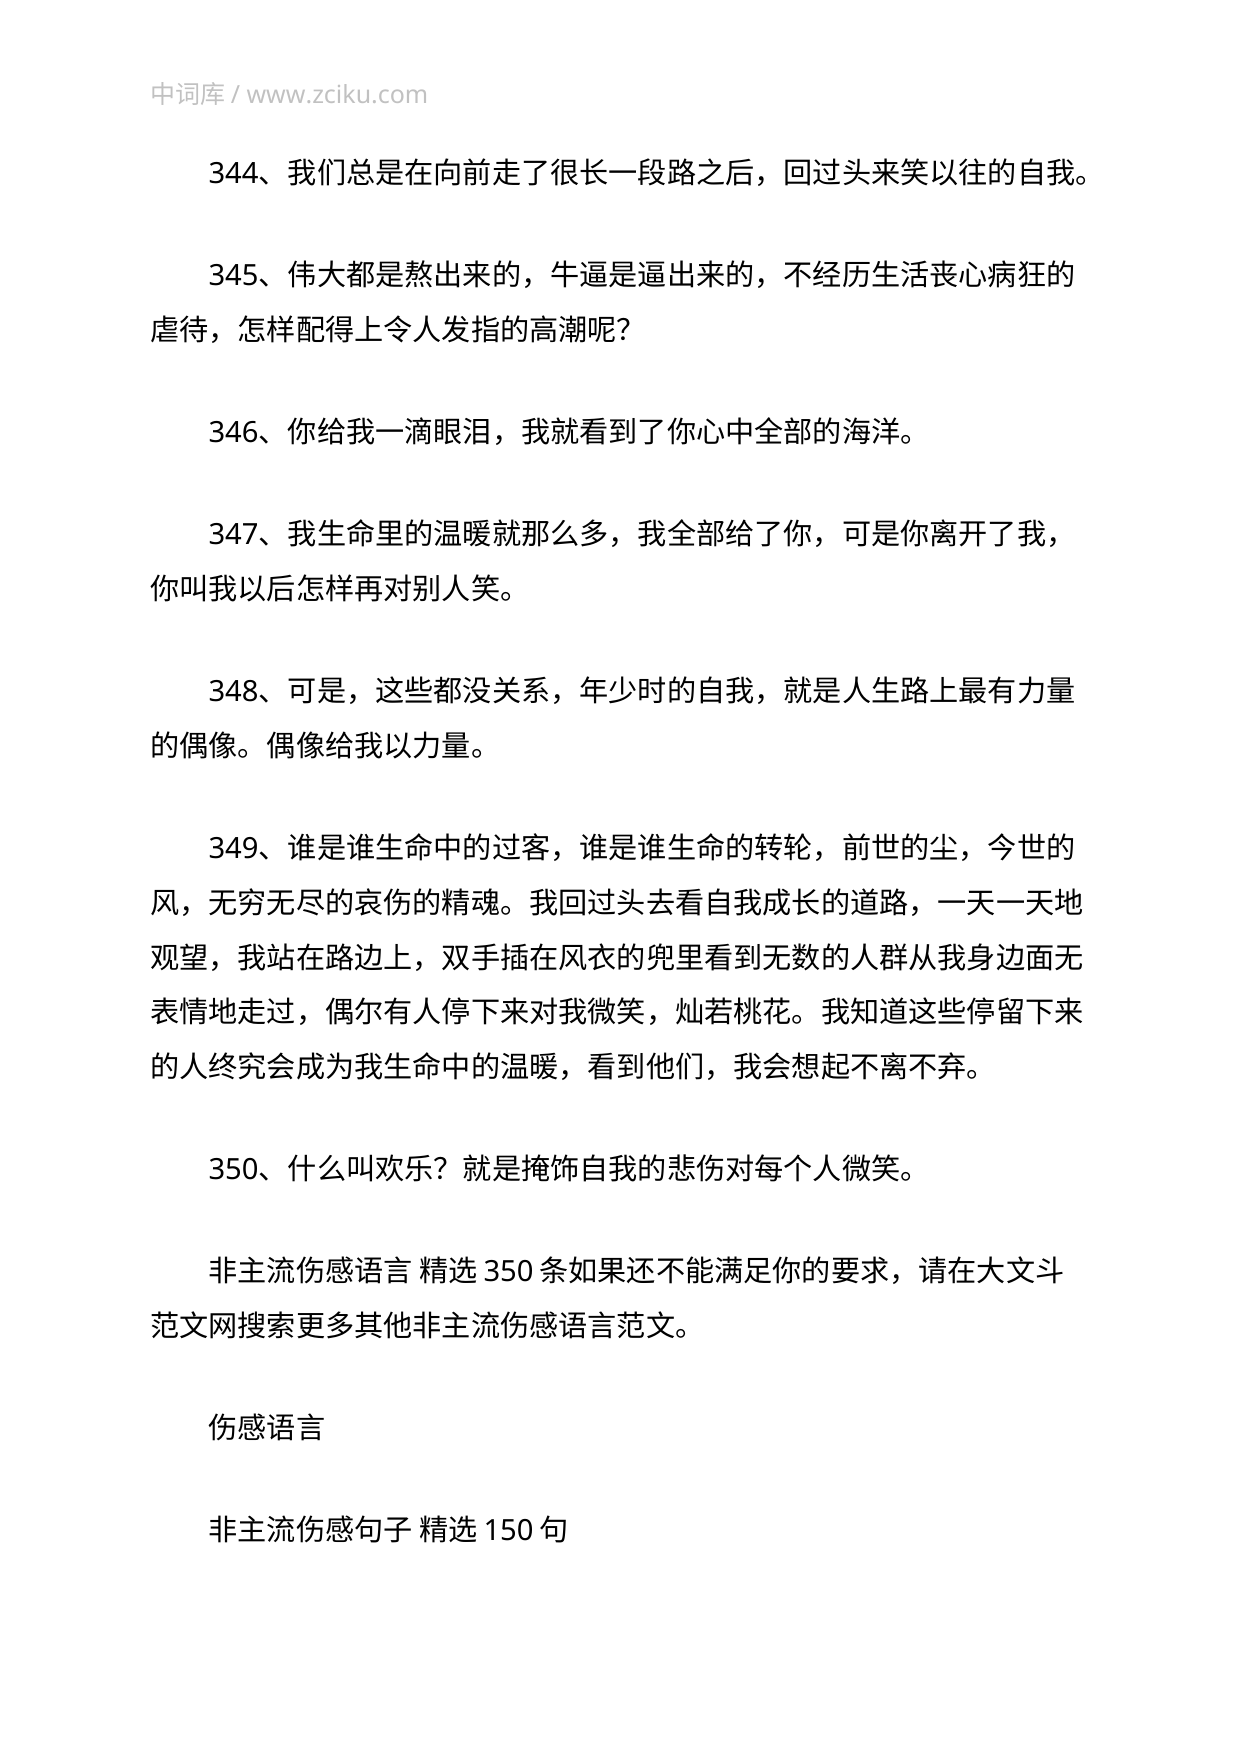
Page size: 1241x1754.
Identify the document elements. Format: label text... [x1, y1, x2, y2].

text 350、什么叫欢乐？就是掩饰自我的悲伤对每个人微笑。 [150, 1146, 1090, 1188]
text 伤感语言 [150, 1404, 1090, 1447]
text 346、你给我一滴眼泪，我就看到了你心中全部的海洋。 [150, 409, 1090, 451]
text 345、伟大都是熬出来的，牛逼是逼出来的，不经历生活丧心病狂的虐待，怎样配得上令人发指的高潮呢？ [150, 252, 1090, 349]
text 344、我们总是在向前走了很长一段路之后，回过头来笑以往的自我。 [150, 150, 1090, 192]
text 非主流伤感句子 精选150句 [150, 1506, 1090, 1549]
text 348、可是，这些都没关系，年少时的自我，就是人生路上最有力量的偶像。偶像给我以力量。 [150, 667, 1090, 765]
text 非主流伤感语言 精选350条如果还不能满足你的要求，请在大文斗范文网搜索更多其他非主流伤感语言范文。 [150, 1248, 1090, 1345]
text 349、谁是谁生命中的过客，谁是谁生命的转轮，前世的尘，今世的风，无穷无尽的哀伤的精魂。我回过头去看自我成长的道路，一天一天地观望，我站在路边上，双手插在风衣的兜里看到无数的人群从我身边面无表情地走过，偶尔有人停下来对我微笑，灿若桃花。我知道这些停留下来的人终究会成为我生命中的温暖，看到他们，我会想起不离不弃。 [150, 824, 1090, 1086]
text 347、我生命里的温暖就那么多，我全部给了你，可是你离开了我，你叫我以后怎样再对别人笑。 [150, 511, 1090, 608]
